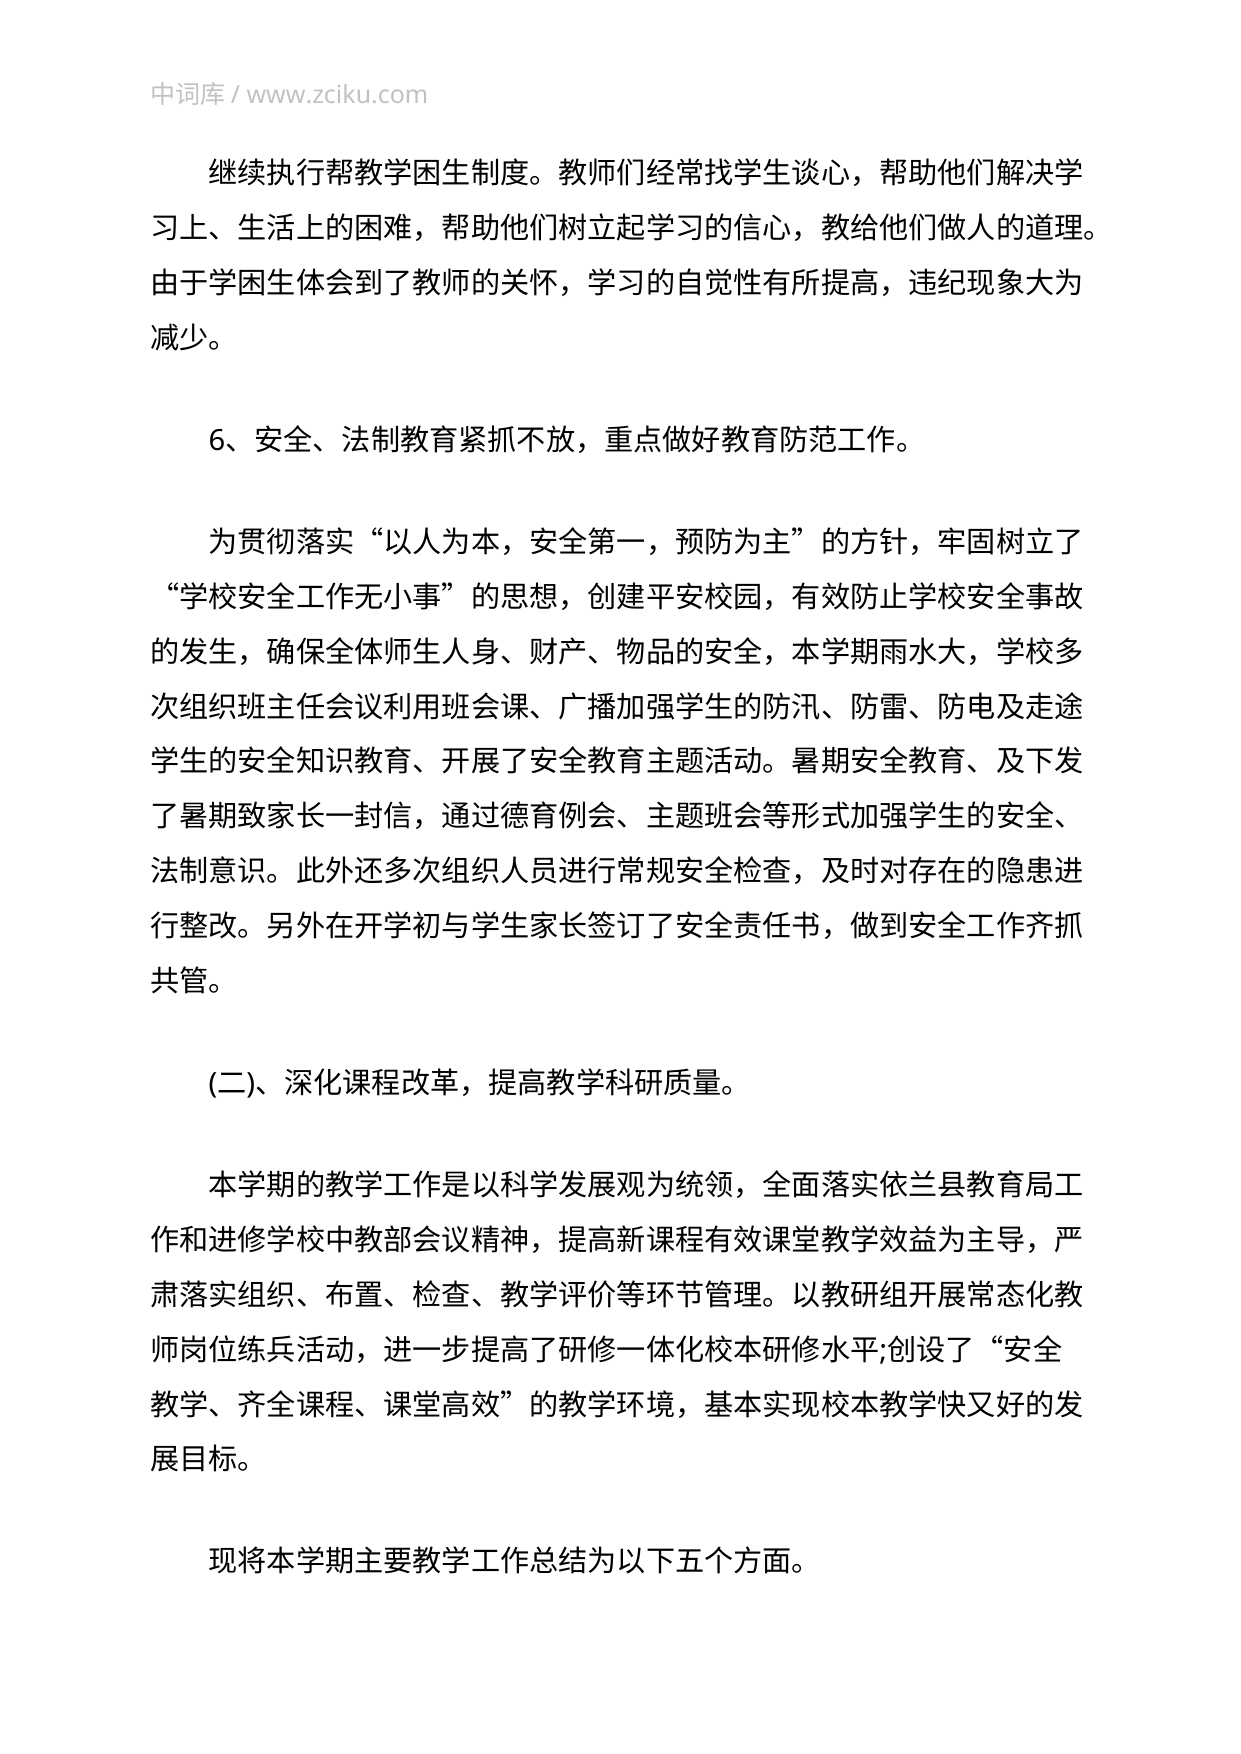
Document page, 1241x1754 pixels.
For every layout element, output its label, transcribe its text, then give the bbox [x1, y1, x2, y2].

text (二)、深化课程改革，提高教学科研质量。 [150, 1059, 1090, 1102]
text 现将本学期主要教学工作总结为以下五个方面。 [150, 1538, 1090, 1580]
text 继续执行帮教学困生制度。教师们经常找学生谈心，帮助他们解决学习上、生活上的困难，帮助他们树立起学习的信心，教给他们做人的道理。由于学困生体会到了教师的关怀，学习的自觉性有所提高，违纪现象大为减少。 [150, 150, 1090, 357]
text 本学期的教学工作是以科学发展观为统领，全面落实依兰县教育局工作和进修学校中教部会议精神，提高新课程有效课堂教学效益为主导，严肃落实组织、布置、检查、教学评价等环节管理。以教研组开展常态化教师岗位练兵活动，进一步提高了研修一体化校本研修水平;创设了“安全教学、齐全课程、课堂高效”的教学环境，基本实现校本教学快又好的发展目标。 [150, 1161, 1090, 1478]
text 6、安全、法制教育紧抓不放，重点做好教育防范工作。 [150, 416, 1090, 459]
text 为贯彻落实“以人为本，安全第一，预防为主”的方针，牢固树立了“学校安全工作无小事”的思想，创建平安校园，有效防止学校安全事故的发生，确保全体师生人身、财产、物品的安全，本学期雨水大，学校多次组织班主任会议利用班会课、广播加强学生的防汛、防雷、防电及走途学生的安全知识教育、开展了安全教育主题活动。暑期安全教育、及下发了暑期致家长一封信，通过德育例会、主题班会等形式加强学生的安全、法制意识。此外还多次组织人员进行常规安全检查，及时对存在的隐患进行整改。另外在开学初与学生家长签订了安全责任书，做到安全工作齐抓共管。 [150, 518, 1090, 1000]
